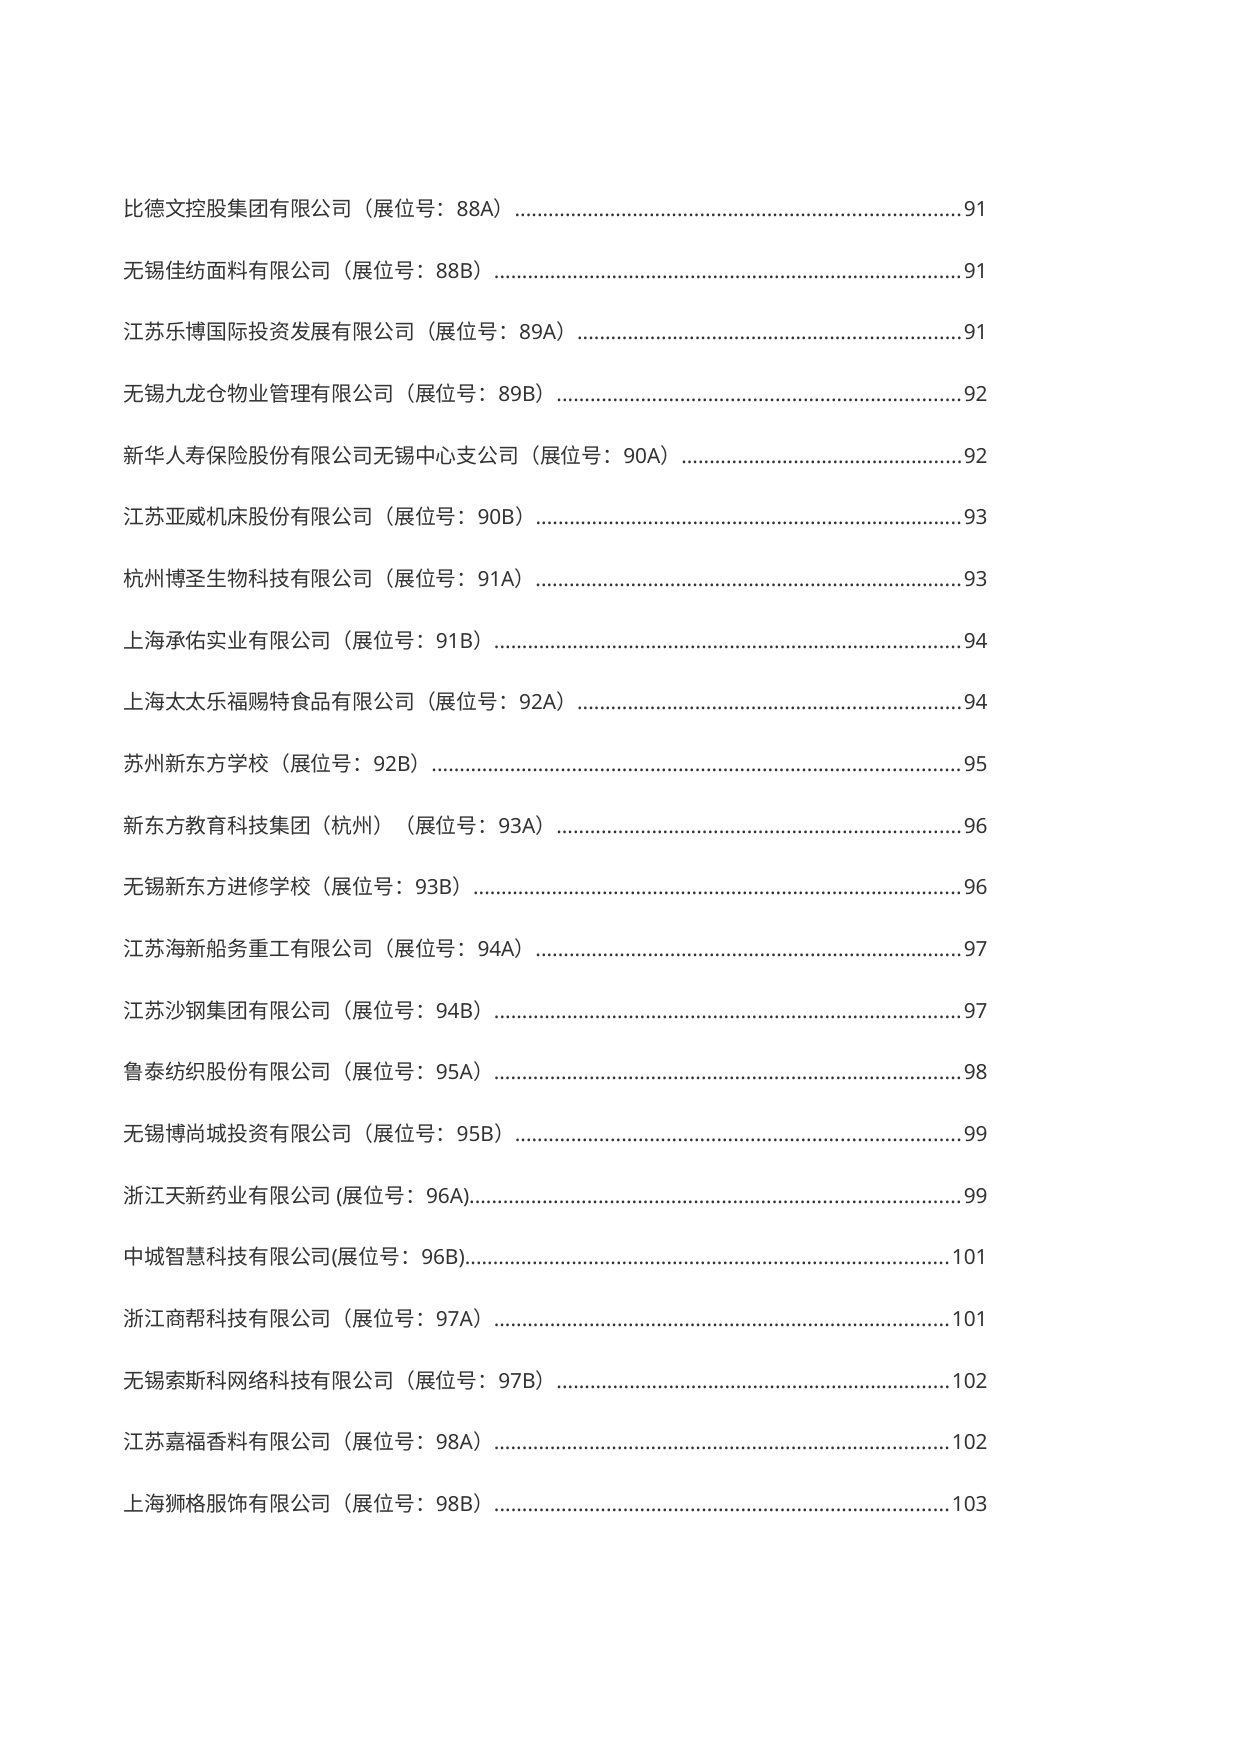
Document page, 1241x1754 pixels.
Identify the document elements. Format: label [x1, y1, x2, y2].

table_cell [123, 162, 1117, 1548]
